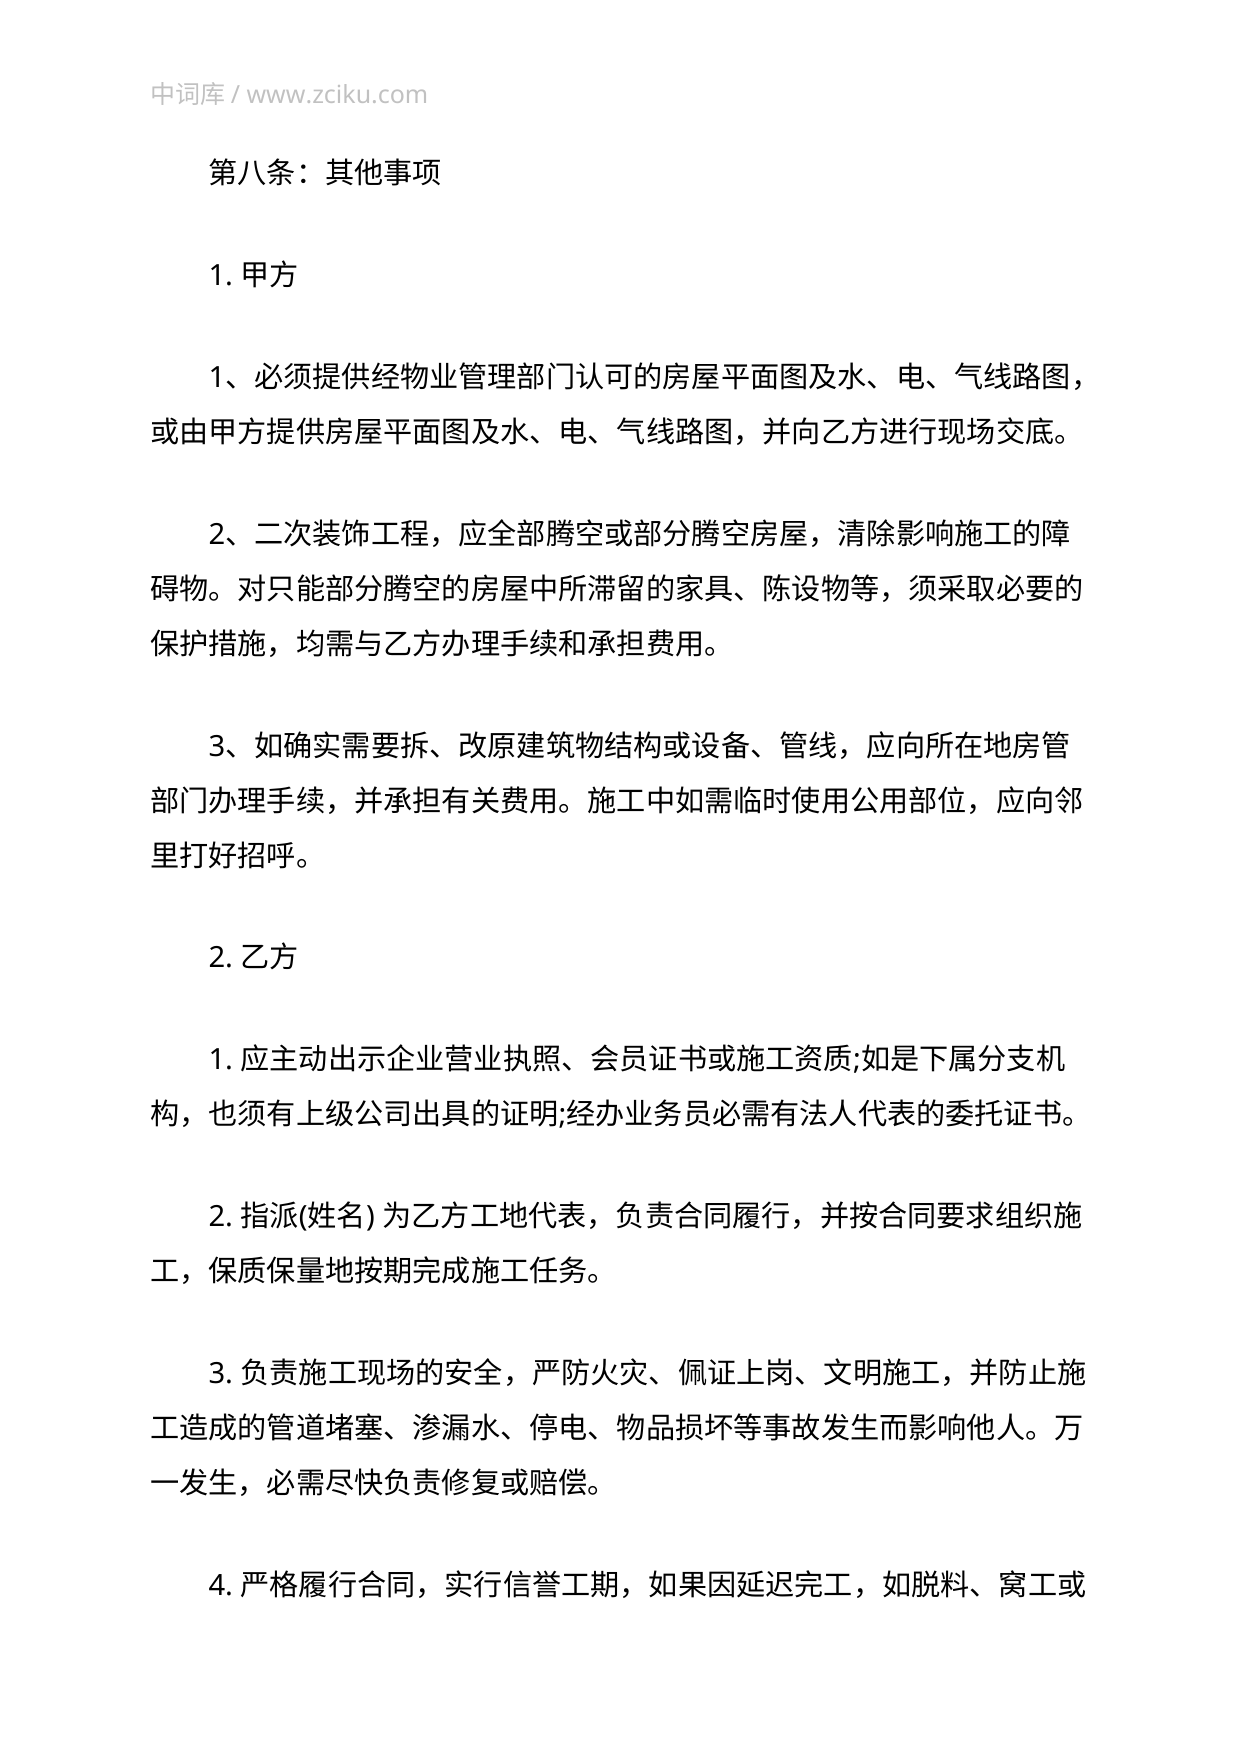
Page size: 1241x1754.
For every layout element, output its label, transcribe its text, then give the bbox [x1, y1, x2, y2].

text 3. 负责施工现场的安全，严防火灾、佩证上岗、文明施工，并防止施工造成的管道堵塞、渗漏水、停电、物品损坏等事故发生而影响他人。万一发生，必需尽快负责修复或赔偿。 [150, 1349, 1090, 1502]
text 1. 应主动出示企业营业执照、会员证书或施工资质;如是下属分支机构，也须有上级公司出具的证明;经办业务员必需有法人代表的委托证书。 [150, 1036, 1090, 1133]
text 第八条：其他事项 [150, 150, 1090, 192]
text 2、二次装饰工程，应全部腾空或部分腾空房屋，清除影响施工的障碍物。对只能部分腾空的房屋中所滞留的家具、陈设物等，须采取必要的保护措施，均需与乙方办理手续和承担费用。 [150, 511, 1090, 663]
text 1、必须提供经物业管理部门认可的房屋平面图及水、电、气线路图，或由甲方提供房屋平面图及水、电、气线路图，并向乙方进行现场交底。 [150, 354, 1090, 451]
text 3、如确实需要拆、改原建筑物结构或设备、管线，应向所在地房管部门办理手续，并承担有关费用。施工中如需临时使用公用部位，应向邻里打好招呼。 [150, 722, 1090, 874]
text 1. 甲方 [150, 252, 1090, 294]
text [150, 1561, 1090, 1604]
text 2. 乙方 [150, 934, 1090, 976]
text 2. 指派(姓名) 为乙方工地代表，负责合同履行，并按合同要求组织施工，保质保量地按期完成施工任务。 [150, 1193, 1090, 1290]
